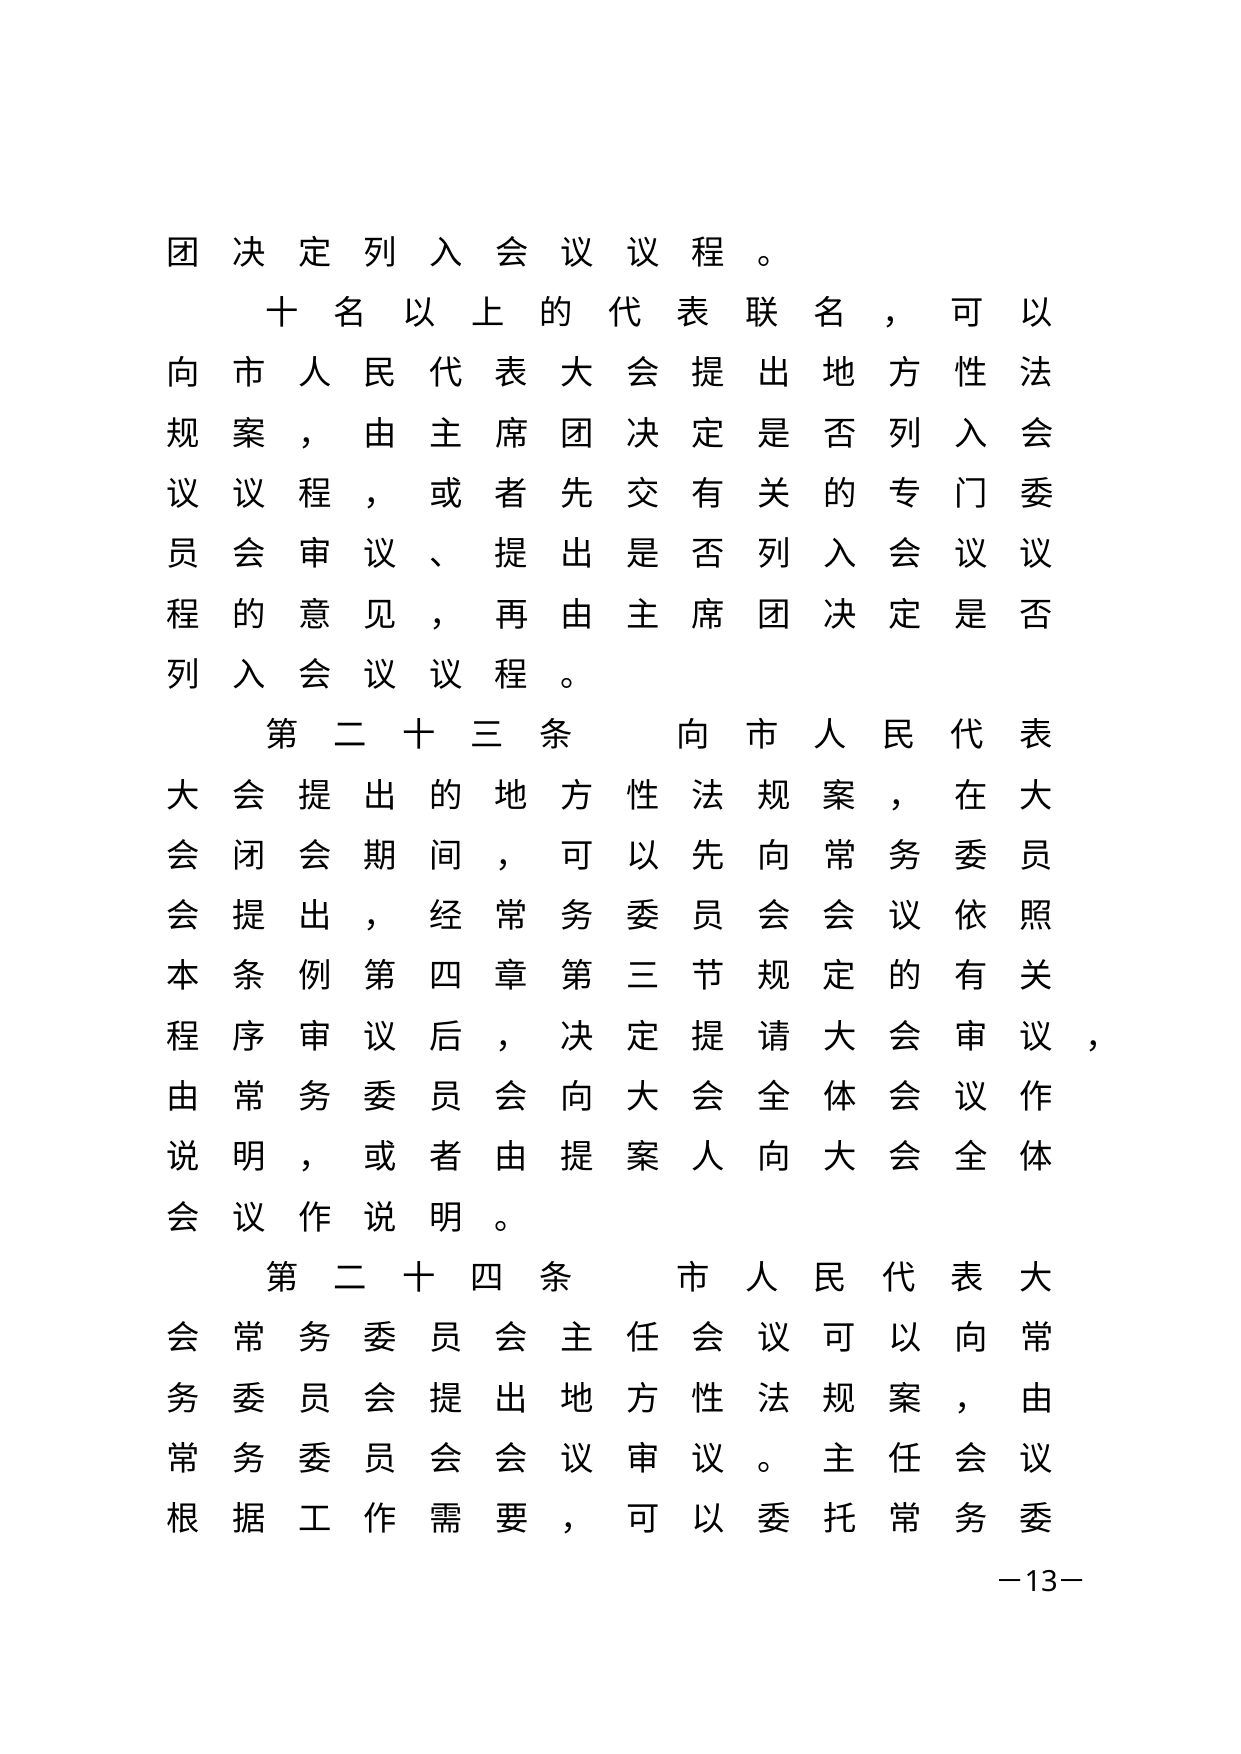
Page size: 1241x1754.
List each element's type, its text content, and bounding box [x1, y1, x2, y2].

text 第二十三条 向市人民代表大会提出的地方性法规案，在大会闭会期间，可以先向常务委员会提出，经常务委员会会议依照本条例第四章第三节规定的有关程序审议后，决定提请大会审议，由常务委员会向大会全体会议作说明，或者由提案人向大会全体会议作说明。 [167, 702, 1085, 1245]
text 市人民代表大会常务委员会、市人民政府、市人民代表大会各专门委员会，可以向市人民代表大会提出地方性法规案，由主席团决定列入会议议程。 [167, 219, 1085, 280]
text 十名以上的代表联名，可以向市人民代表大会提出地方性法规案，由主席团决定是否列入会议议程，或者先交有关的专门委员会审议、提出是否列入会议议程的意见，再由主席团决定是否列入会议议程。 [167, 280, 1085, 702]
text 第二十四条 市人民代表大会常务委员会主任会议可以向常务委员会提出地方性法规案，由常务委员会会议审议。主任会议根据工作需要，可以委托常务委员会工作机构、办事机构起草地方性法规案草案，并向常务委员会会议作说明。 [167, 1245, 1085, 1546]
